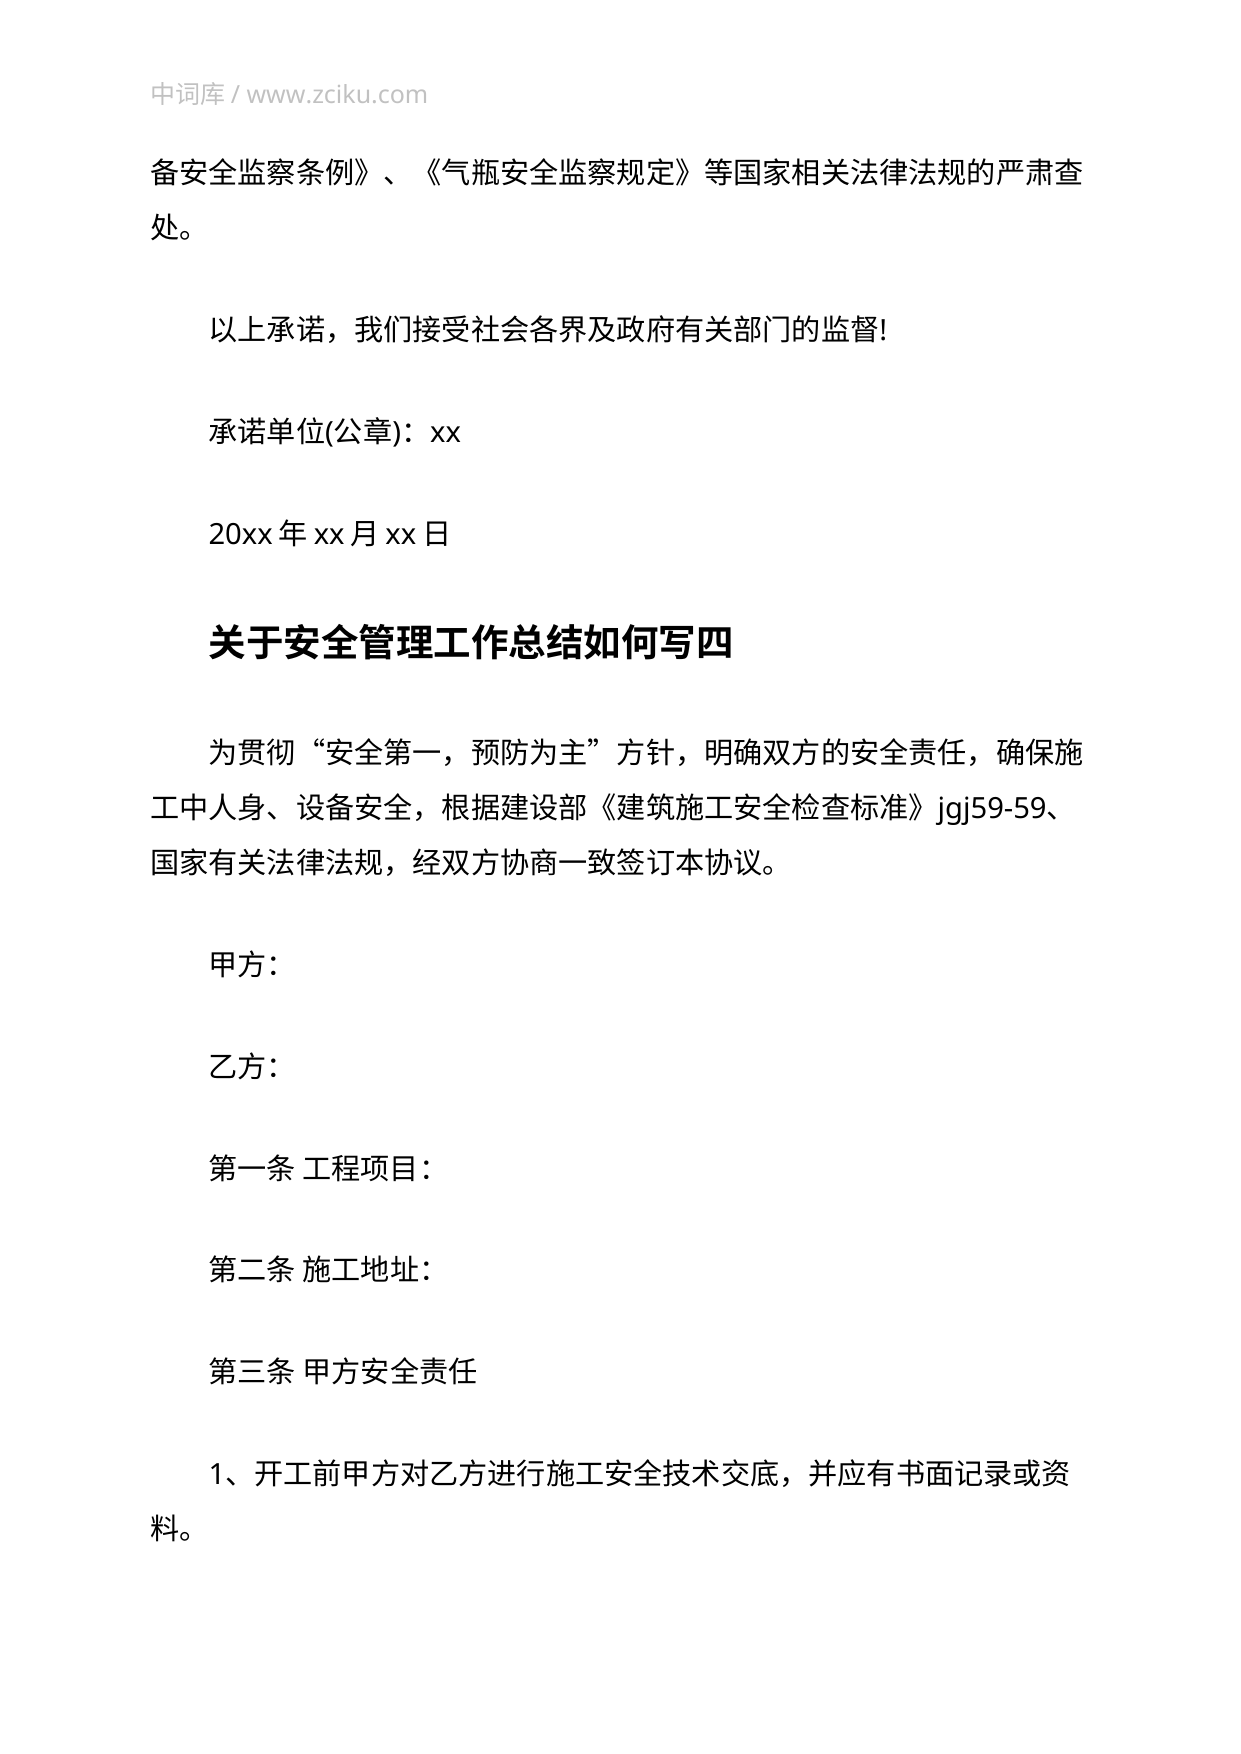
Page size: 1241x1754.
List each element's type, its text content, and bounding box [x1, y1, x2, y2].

text 第一条 工程项目： [150, 1145, 1090, 1187]
text 关于安全管理工作总结如何写四 [150, 613, 1090, 667]
text 乙方： [150, 1043, 1090, 1086]
text 甲方： [150, 942, 1090, 984]
text 20xx年xx月xx日 [150, 511, 1090, 553]
text 以上承诺，我们接受社会各界及政府有关部门的监督! [150, 307, 1090, 349]
text 为贯彻“安全第一，预防为主”方针，明确双方的安全责任，确保施工中人身、设备安全，根据建设部《建筑施工安全检查标准》jgj59-59、国家有关法律法规，经双方协商一致签订本协议。 [150, 730, 1090, 882]
text 第二条 施工地址： [150, 1247, 1090, 1289]
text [150, 150, 1090, 247]
text 第三条 甲方安全责任 [150, 1349, 1090, 1391]
text 1、开工前甲方对乙方进行施工安全技术交底，并应有书面记录或资料。 [150, 1451, 1090, 1548]
text 承诺单位(公章)：xx [150, 409, 1090, 451]
